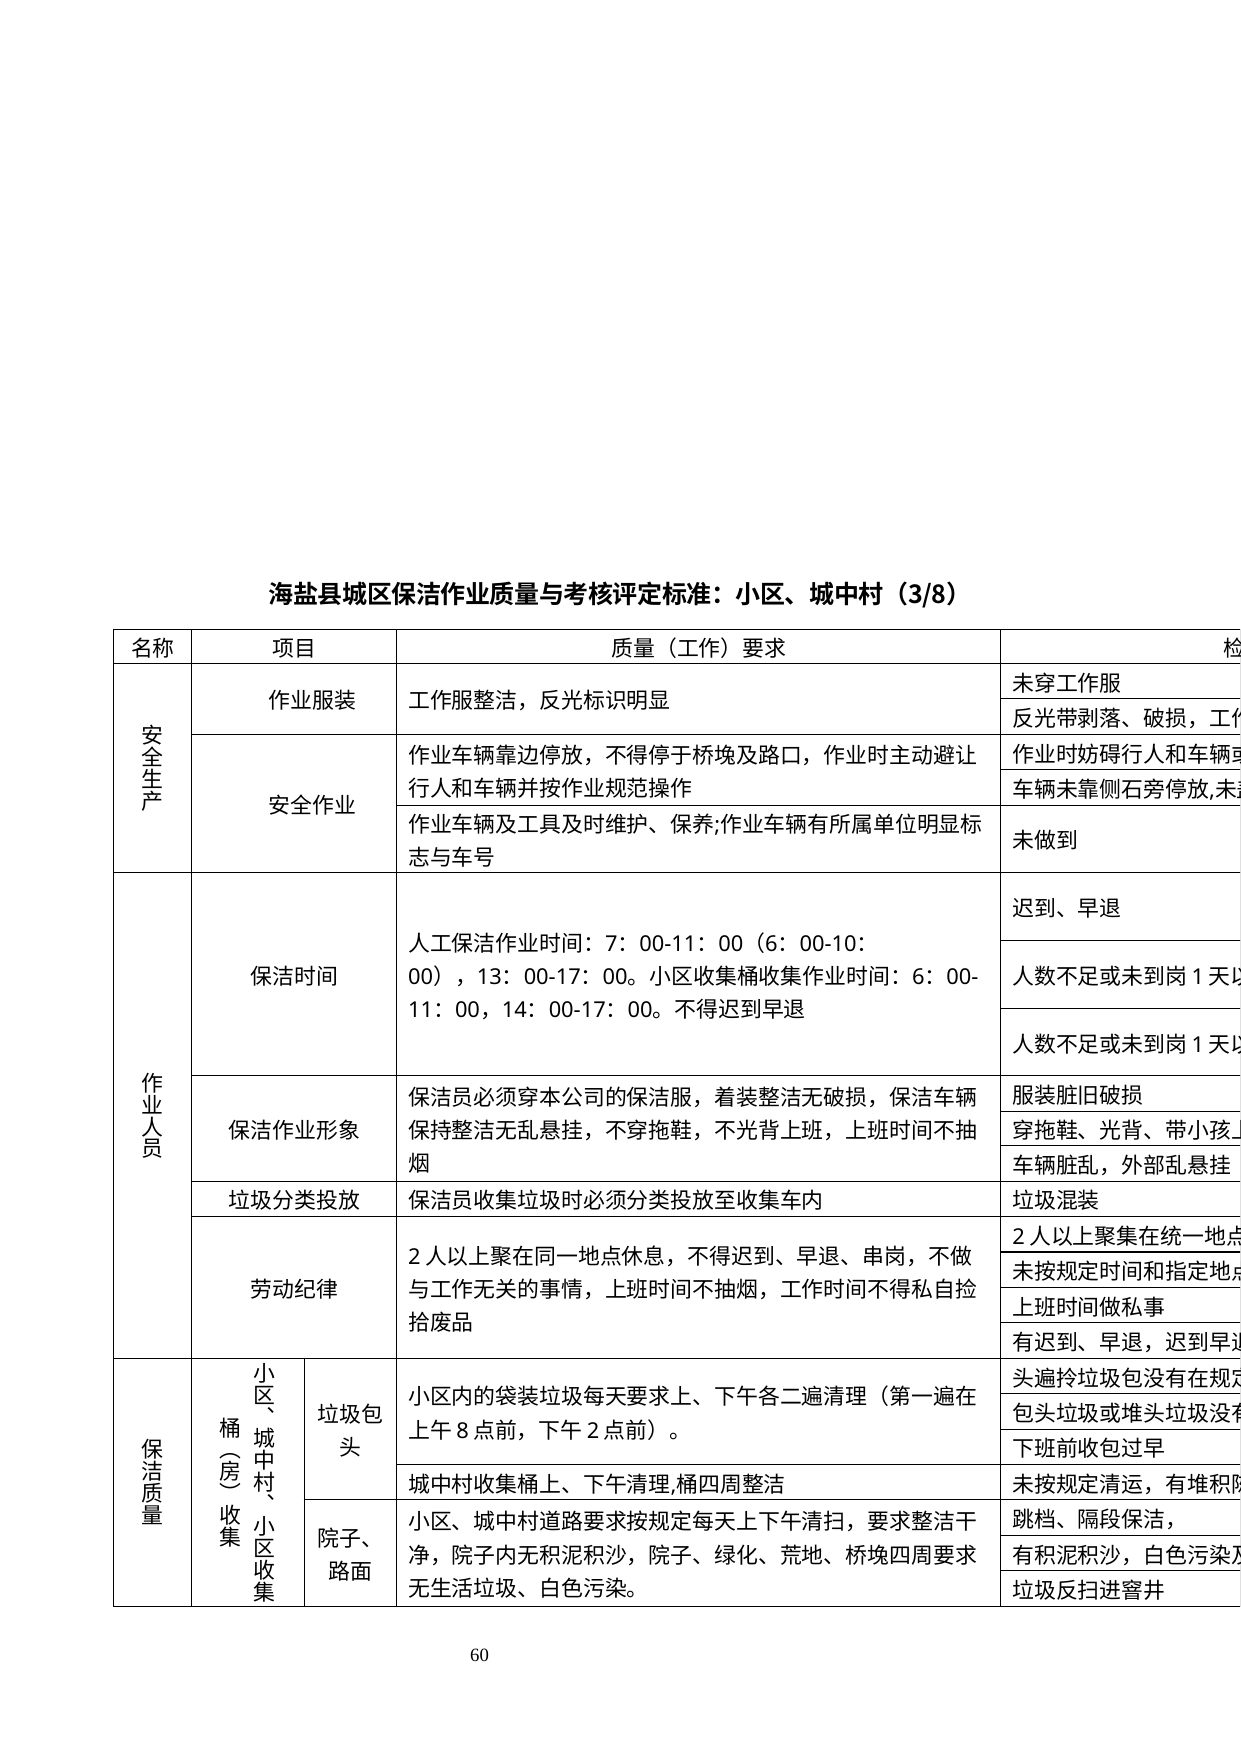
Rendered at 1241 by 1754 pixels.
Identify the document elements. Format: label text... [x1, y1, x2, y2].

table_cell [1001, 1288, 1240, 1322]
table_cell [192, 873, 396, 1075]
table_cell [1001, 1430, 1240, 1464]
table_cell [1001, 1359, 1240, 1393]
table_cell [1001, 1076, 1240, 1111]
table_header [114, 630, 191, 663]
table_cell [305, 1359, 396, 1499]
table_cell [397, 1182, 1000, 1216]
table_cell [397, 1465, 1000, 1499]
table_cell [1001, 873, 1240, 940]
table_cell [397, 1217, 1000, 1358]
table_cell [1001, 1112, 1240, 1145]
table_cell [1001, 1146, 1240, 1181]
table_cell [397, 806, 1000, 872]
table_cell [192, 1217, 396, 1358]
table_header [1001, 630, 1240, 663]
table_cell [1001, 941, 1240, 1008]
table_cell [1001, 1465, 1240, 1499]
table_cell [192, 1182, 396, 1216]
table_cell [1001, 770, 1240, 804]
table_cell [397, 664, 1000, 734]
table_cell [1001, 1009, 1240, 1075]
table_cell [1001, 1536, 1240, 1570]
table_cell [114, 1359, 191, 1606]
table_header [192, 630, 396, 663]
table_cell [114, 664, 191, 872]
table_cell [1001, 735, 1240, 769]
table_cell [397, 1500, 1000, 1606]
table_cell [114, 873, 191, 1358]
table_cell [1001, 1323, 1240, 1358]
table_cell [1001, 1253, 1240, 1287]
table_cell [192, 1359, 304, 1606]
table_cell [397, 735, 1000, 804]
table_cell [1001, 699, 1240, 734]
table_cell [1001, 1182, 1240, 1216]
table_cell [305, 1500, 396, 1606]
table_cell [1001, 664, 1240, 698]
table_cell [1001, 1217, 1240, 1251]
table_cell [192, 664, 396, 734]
text 海盐县城区保洁作业质量与考核评定标准：小区、城中村（3/8） [118, 571, 1122, 612]
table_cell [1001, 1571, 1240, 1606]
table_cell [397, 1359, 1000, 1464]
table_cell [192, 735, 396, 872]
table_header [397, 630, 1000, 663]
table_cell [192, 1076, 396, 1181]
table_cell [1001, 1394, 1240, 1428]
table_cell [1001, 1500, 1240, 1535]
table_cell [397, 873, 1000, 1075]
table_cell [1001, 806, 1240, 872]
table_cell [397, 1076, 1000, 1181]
